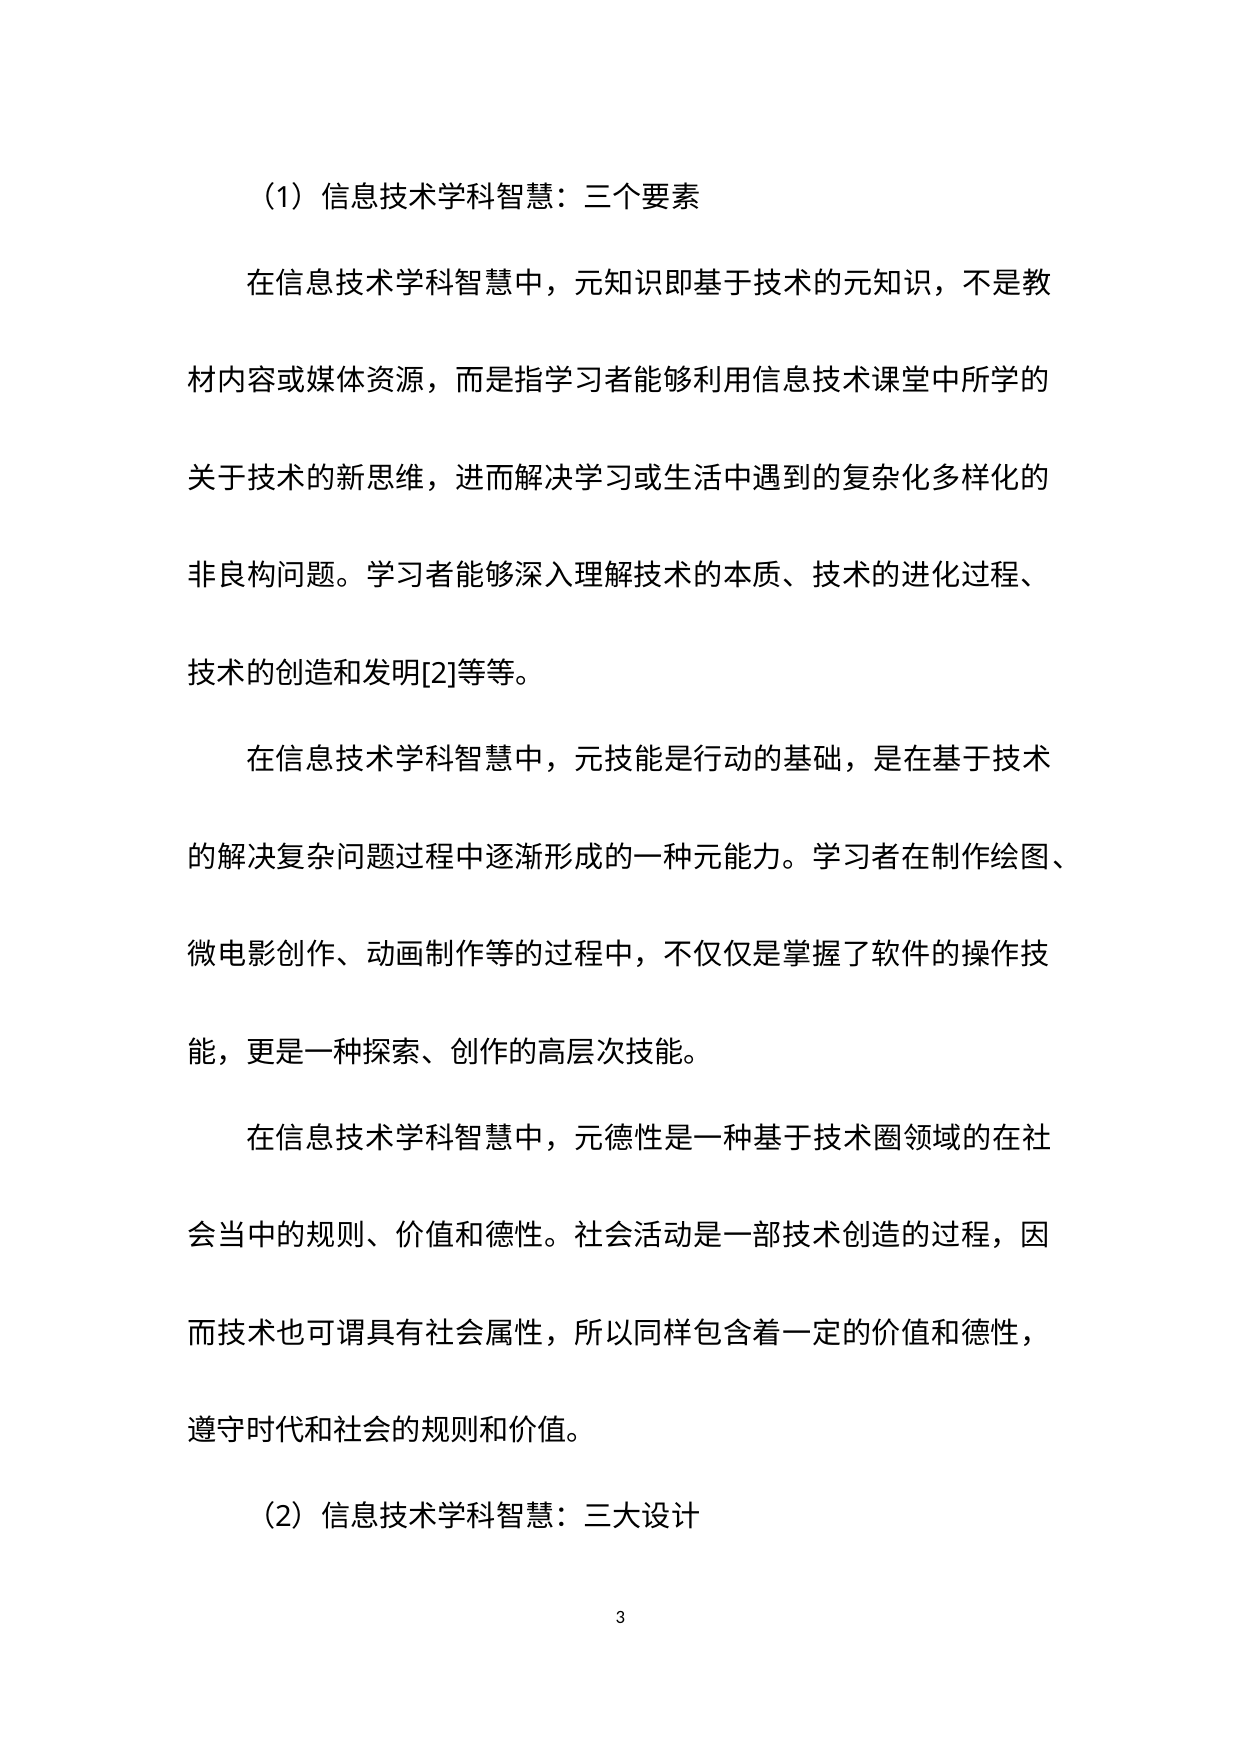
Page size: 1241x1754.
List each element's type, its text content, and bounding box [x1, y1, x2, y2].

text 在信息技术学科智慧中，元技能是行动的基础，是在基于技术的解决复杂问题过程中逐渐形成的一种元能力。学习者在制作绘图、微电影创作、动画制作等的过程中，不仅仅是掌握了软件的操作技能，更是一种探索、创作的高层次技能。 [187, 724, 1053, 1082]
text 在信息技术学科智慧中，元德性是一种基于技术圈领域的在社会当中的规则、价值和德性。社会活动是一部技术创造的过程，因而技术也可谓具有社会属性，所以同样包含着一定的价值和德性，遵守时代和社会的规则和价值。 [187, 1103, 1053, 1460]
text （2）信息技术学科智慧：三大设计 [187, 1482, 1053, 1547]
text （1）信息技术学科智慧：三个要素 [187, 162, 1053, 227]
text 在信息技术学科智慧中，元知识即基于技术的元知识，不是教材内容或媒体资源，而是指学习者能够利用信息技术课堂中所学的关于技术的新思维，进而解决学习或生活中遇到的复杂化多样化的非良构问题。学习者能够深入理解技术的本质、技术的进化过程、技术的创造和发明[2]等等。 [187, 248, 1053, 703]
